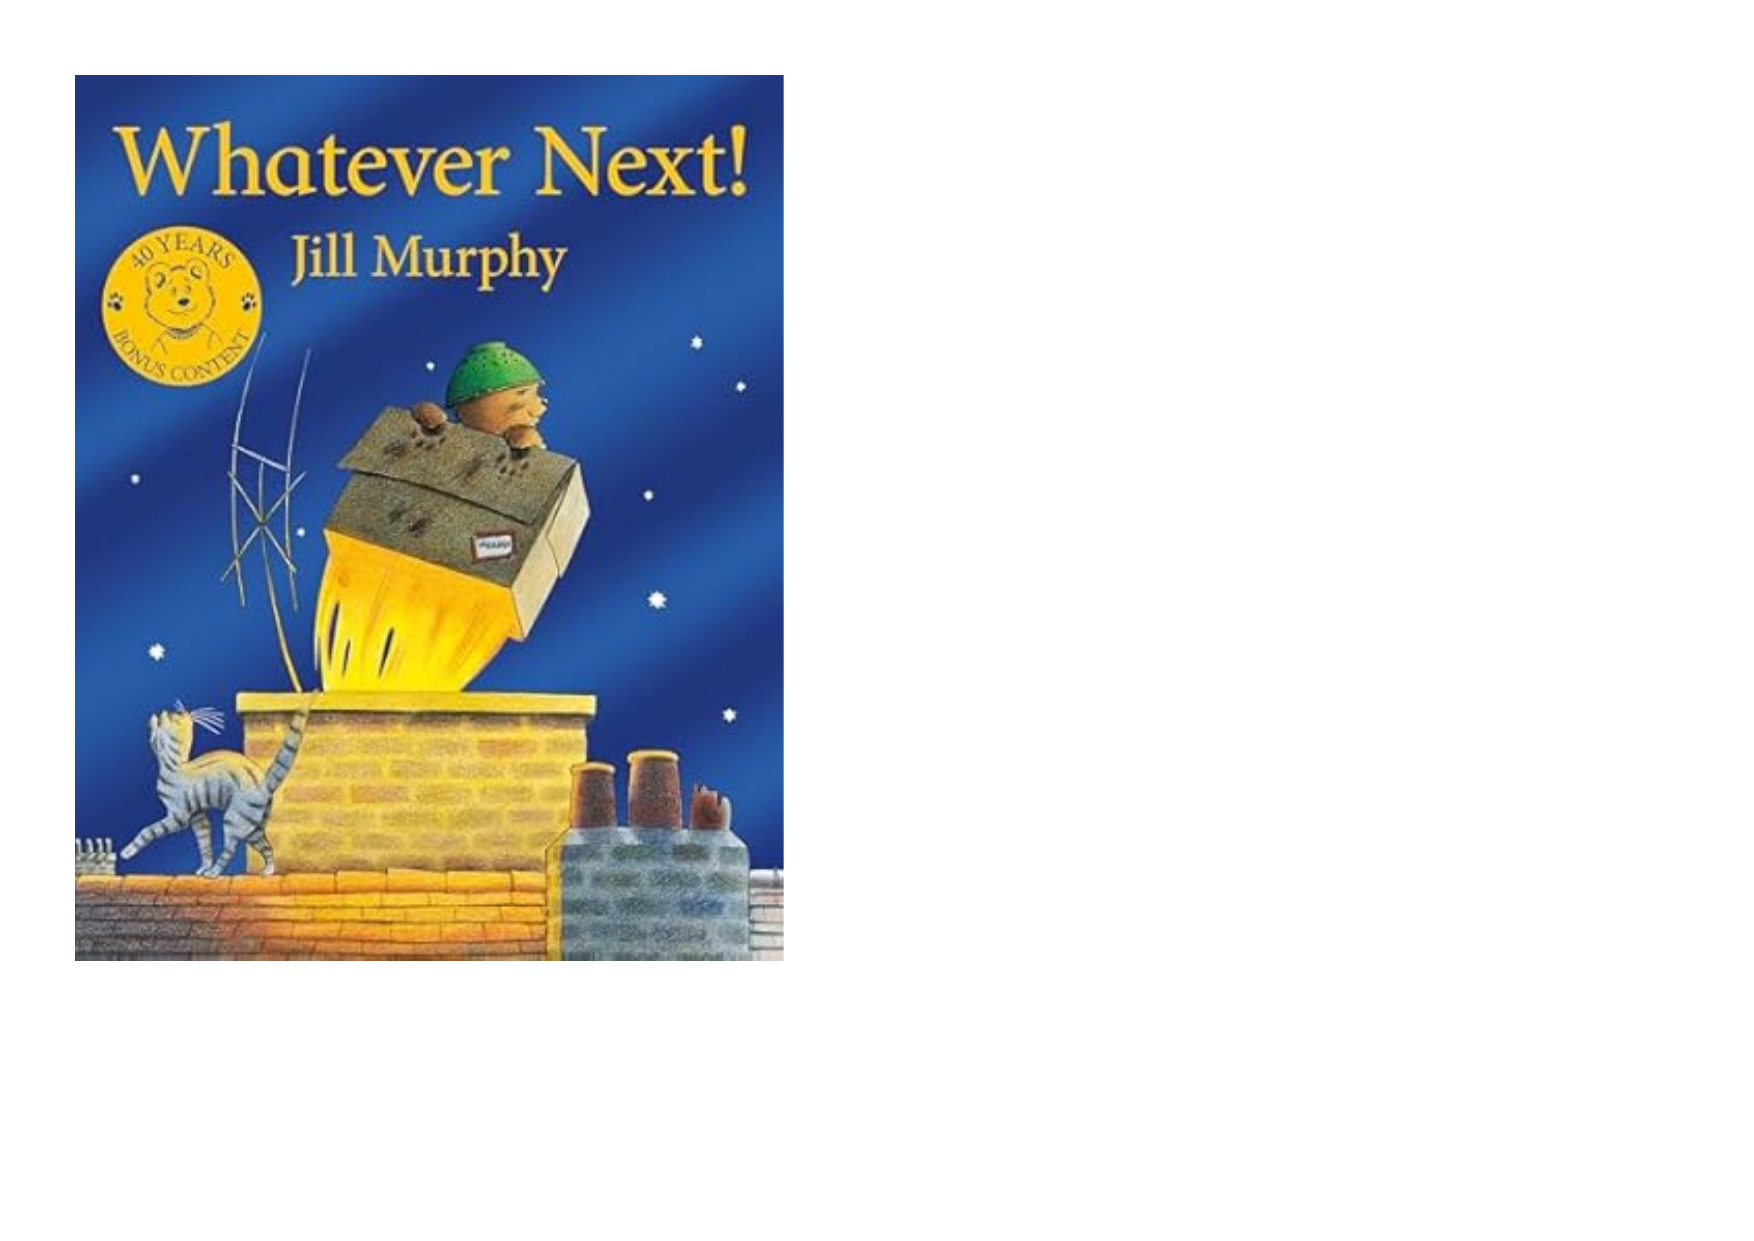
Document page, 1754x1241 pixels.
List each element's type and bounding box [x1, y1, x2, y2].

picture [75, 75, 784, 961]
